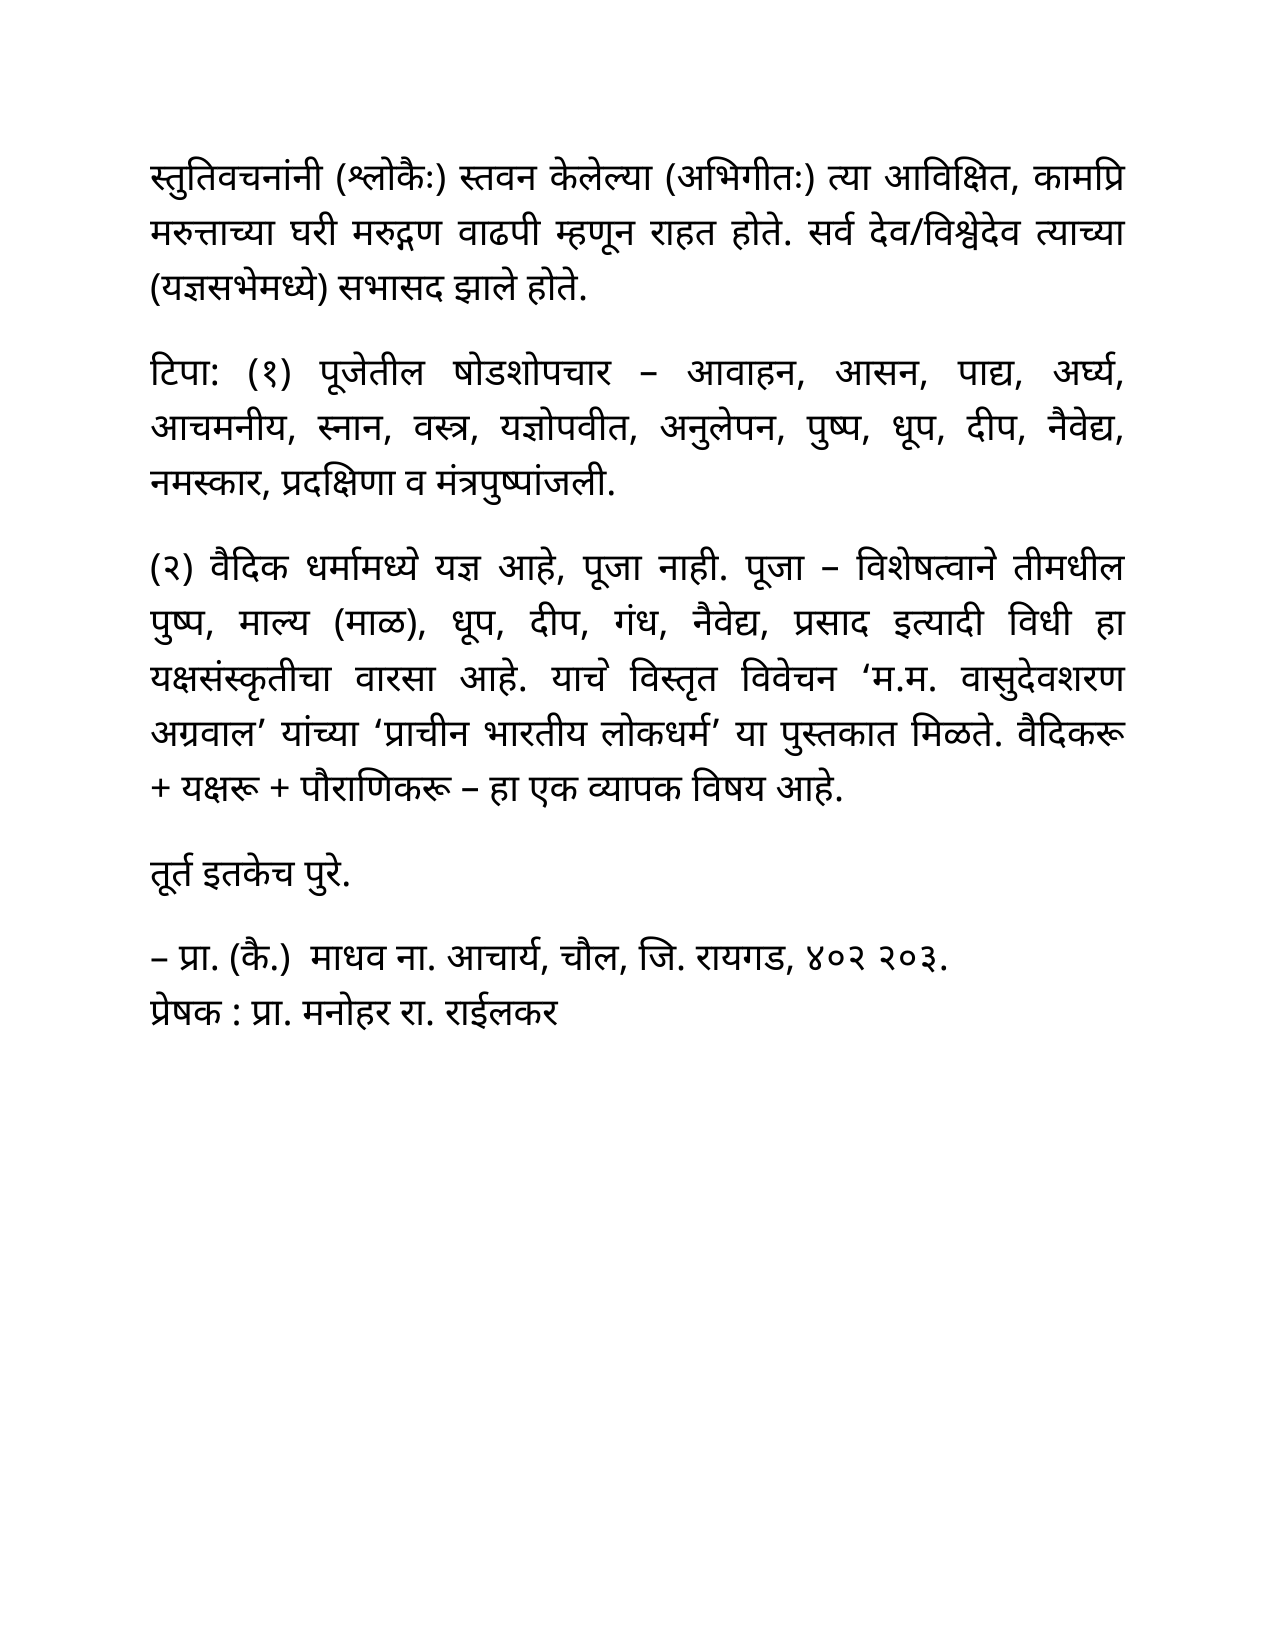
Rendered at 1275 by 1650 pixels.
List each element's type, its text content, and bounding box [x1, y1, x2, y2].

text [150, 150, 1125, 316]
text तूर्त इतकेच पुरे. [150, 846, 1125, 901]
text टिपा: (१) पूजेतील षोडशोपचार – आवाहन, आसन, पाद्य, अर्घ्य, आचमनीय, स्नान, वस्त्र, यज्ञोपवीत, अनुलेपन, पुष्प, धूप, दीप, नैवेद्य, नमस्कार, प्रदक्षिणा व मंत्रपुष्पांजली. [150, 345, 1125, 511]
text – प्रा. (कै.) माधव ना. आचार्य, चौल, जि. रायगड, ४०२ २०३. [150, 930, 1125, 986]
text प्रेषक : प्रा. मनोहर रा. राईलकर [150, 986, 1125, 1041]
text (२) वैदिक धर्मामध्ये यज्ञ आहे, पूजा नाही. पूजा – विशेषत्वाने तीमधील पुष्प, माल्य (माळ), धूप, दीप, गंध, नैवेद्य, प्रसाद इत्यादी विधी हा यक्षसंस्कृतीचा वारसा आहे. याचे विस्तृत विवेचन ‘म.म. वासुदेवशरण अग्रवाल’ यांच्या ‘प्राचीन भारतीय लोकधर्म’ या पुस्तकात मिळते. वैदिकरू + यक्षरू + पौराणिकरू – हा एक व्यापक विषय आहे. [150, 540, 1125, 817]
